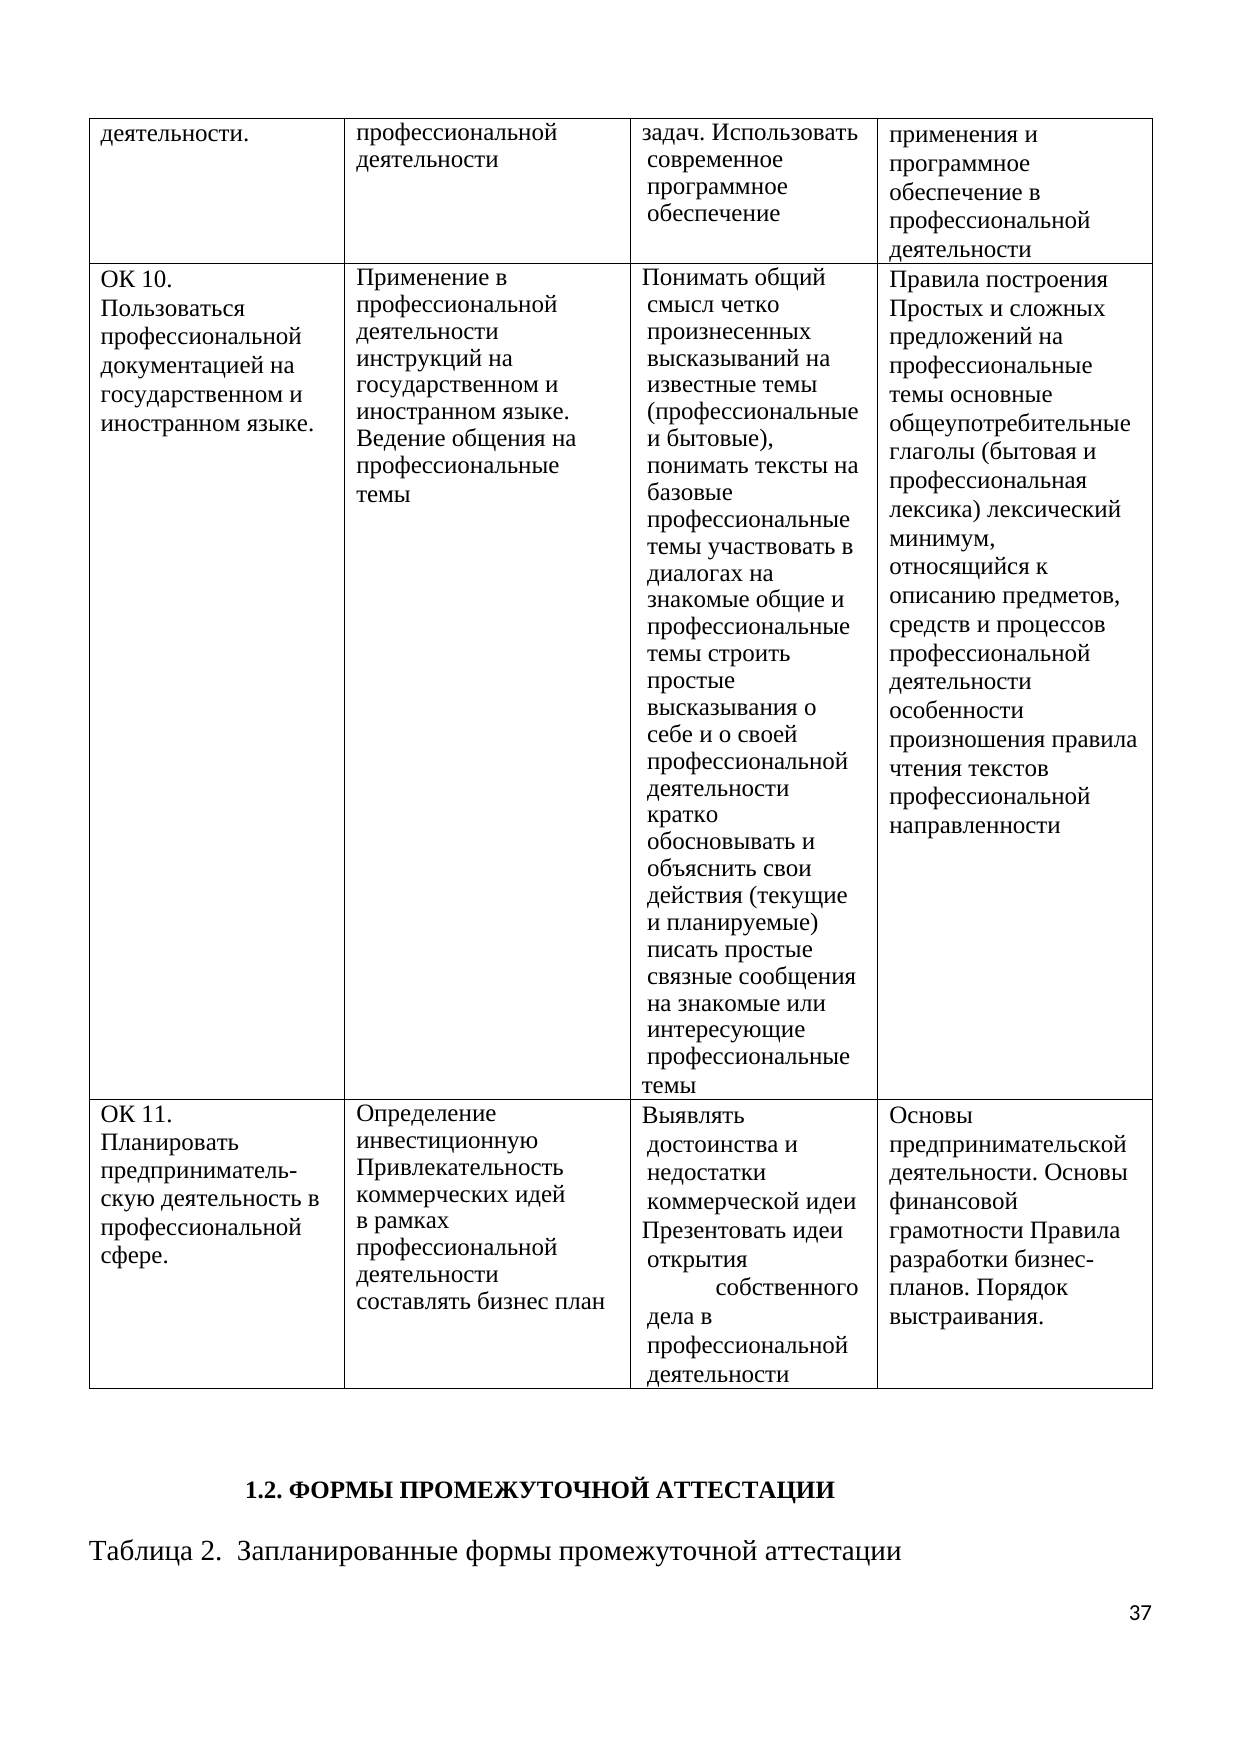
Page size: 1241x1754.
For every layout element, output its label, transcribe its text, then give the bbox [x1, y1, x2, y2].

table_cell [90, 119, 344, 263]
text 1.2. ФОРМЫ ПРОМЕЖУТОЧНОЙ АТТЕСТАЦИИ [89, 1476, 1152, 1504]
table_cell Выявлять достоинства и недостатки коммерческой идеи Презентовать идеи открытия собственного дела в профессиональной деятельности [631, 1100, 877, 1387]
table_cell ОК 10. Пользоваться профессиональной документацией на государственном и иностранном языке. [90, 264, 344, 1099]
table_cell Основы предпринимательской деятельности. Основы финансовой грамотности Правила разработки бизнес-планов. Порядок выстраивания. [878, 1100, 1152, 1387]
text Таблица 2. Запланированные формы промежуточной аттестации [89, 1533, 1152, 1567]
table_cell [878, 119, 1152, 263]
table_cell Определение инвестиционную Привлекательность коммерческих идей в рамках профессиональной деятельности составлять бизнес план [345, 1100, 630, 1387]
table_cell Правила построения Простых и сложных предложений на профессиональные темы основные общеупотребительные глаголы (бытовая и профессиональная лексика) лексический минимум, относящийся к описанию предметов, средств и процессов профессиональной деятельности особенности произношения правила чтения текстов профессиональной направленности [878, 264, 1152, 1099]
table_cell Понимать общий смысл четко произнесенных высказываний на известные темы (профессиональные и бытовые), понимать тексты на базовые профессиональные темы участвовать в диалогах на знакомые общие и профессиональные темы строить простые высказывания о себе и о своей профессиональной деятельности кратко обосновывать и объяснить свои действия (текущие и планируемые) писать простые связные сообщения на знакомые или интересующие профессиональные темы [631, 264, 877, 1099]
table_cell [631, 119, 877, 263]
table_cell ОК 11. Планировать предприниматель- скую деятельность в профессиональной сфере. [90, 1100, 344, 1387]
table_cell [345, 119, 630, 263]
table_cell Применение в профессиональной деятельности инструкций на государственном и иностранном языке. Ведение общения на профессиональные темы [345, 264, 630, 1099]
